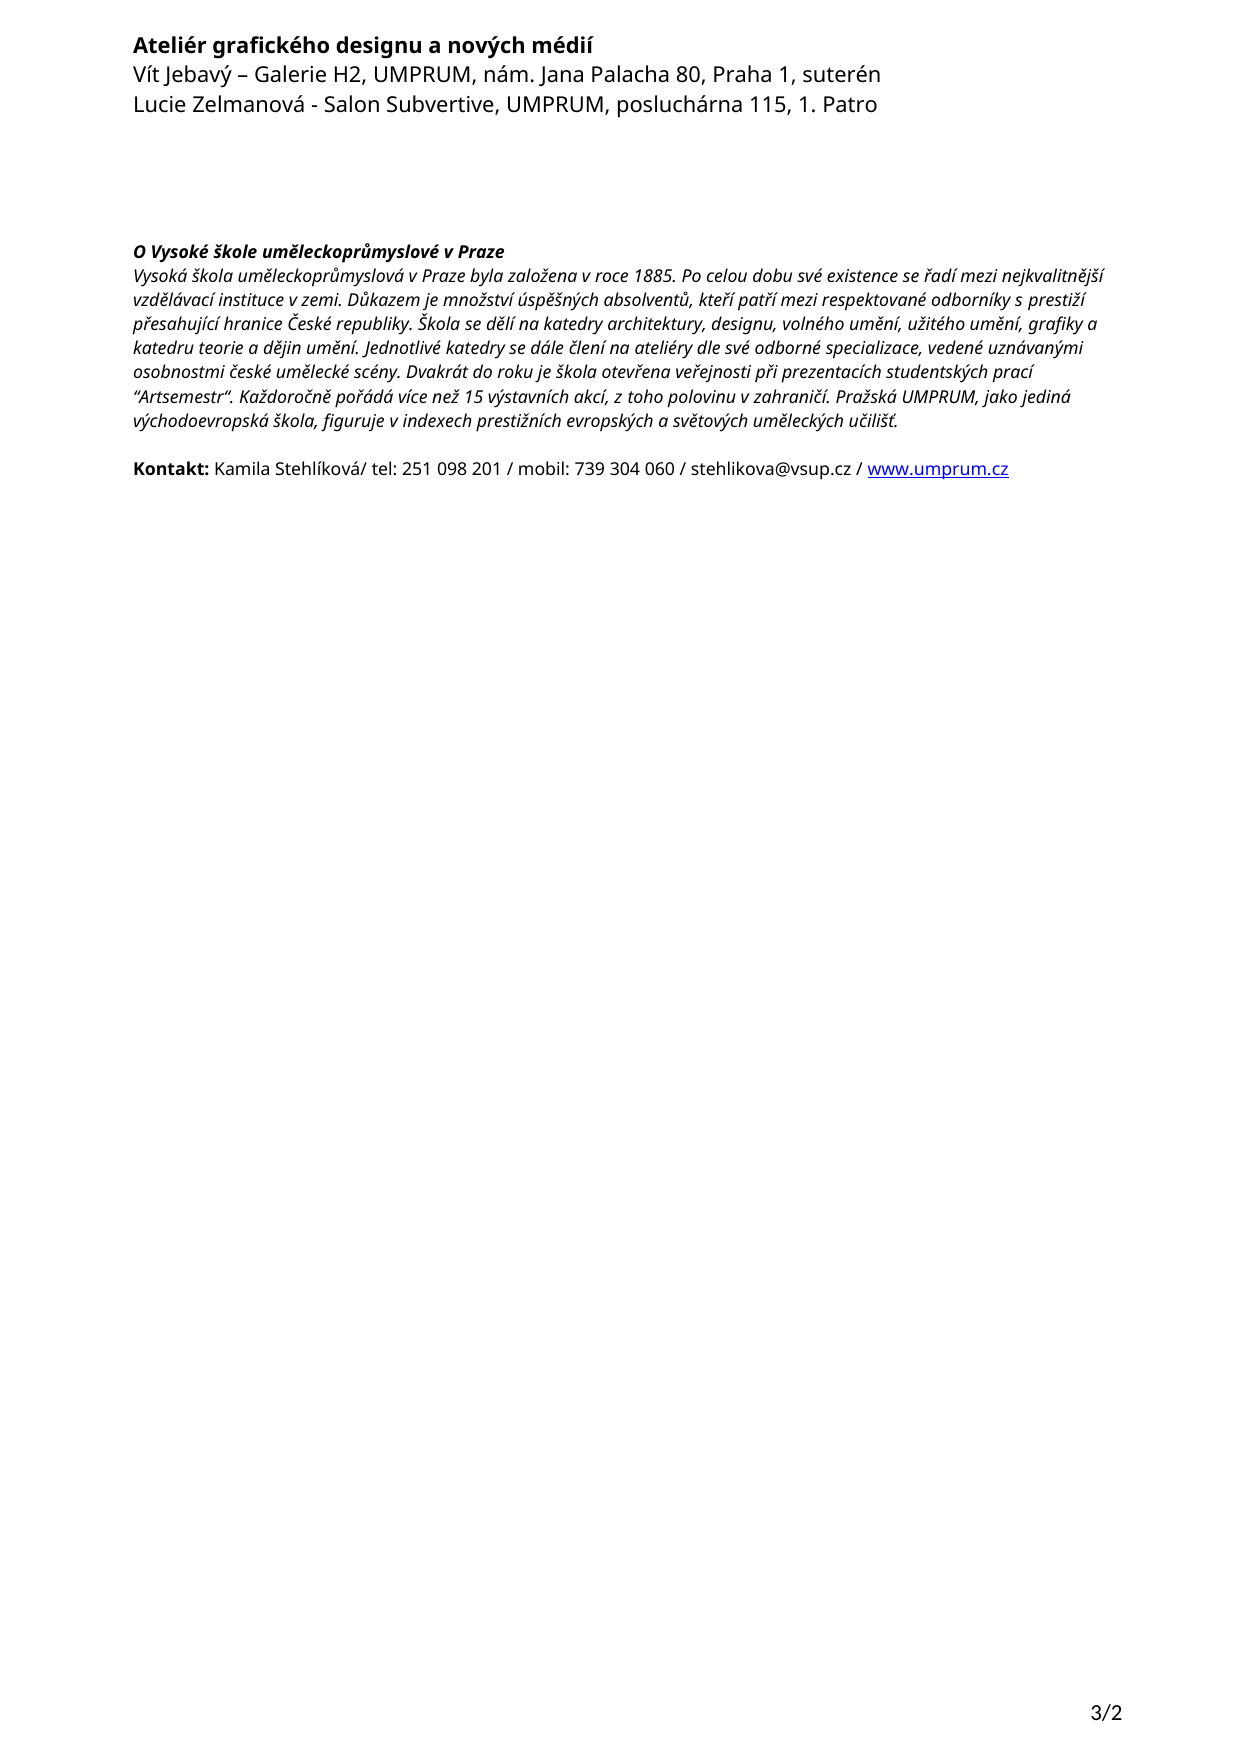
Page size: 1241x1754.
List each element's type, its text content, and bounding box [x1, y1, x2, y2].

text Ateliér grafického designu a nových médií Vít Jebavý – Galerie H2, UMPRUM, nám. Jana Palacha 80, Praha 1, suterén Lucie Zelmanová - Salon Subvertive, UMPRUM, posluchárna 115, 1. Patro [133, 29, 1122, 119]
text O Vysoké škole uměleckoprůmyslové v Praze Vysoká škola uměleckoprůmyslová v Praze byla založena v roce 1885. Po celou dobu své existence se řadí mezi nejkvalitnější vzdělávací instituce v zemi. Důkazem je množství úspěšných absolventů, kteří patří mezi respektované odborníky s prestiží přesahující hranice České republiky. Škola se dělí na katedry architektury, designu, volného umění, užitého umění, grafiky a katedru teorie a dějin umění. Jednotlivé katedry se dále člení na ateliéry dle své odborné specializace, vedené uznávanými osobnostmi české umělecké scény. Dvakrát do roku je škola otevřena veřejnosti při prezentacích studentských prací “Artsemestr“. Každoročně pořádá více než 15 výstavních akcí, z toho polovinu v zahraničí. Pražská UMPRUM, jako jediná východoevropská škola, figuruje v indexech prestižních evropských a světových uměleckých učilišť. Kontakt: Kamila Stehlíková/ tel: 251 098 201 / mobil: 739 304 060 / stehlikova@vsup.cz / www.umprum.cz [133, 239, 1122, 481]
